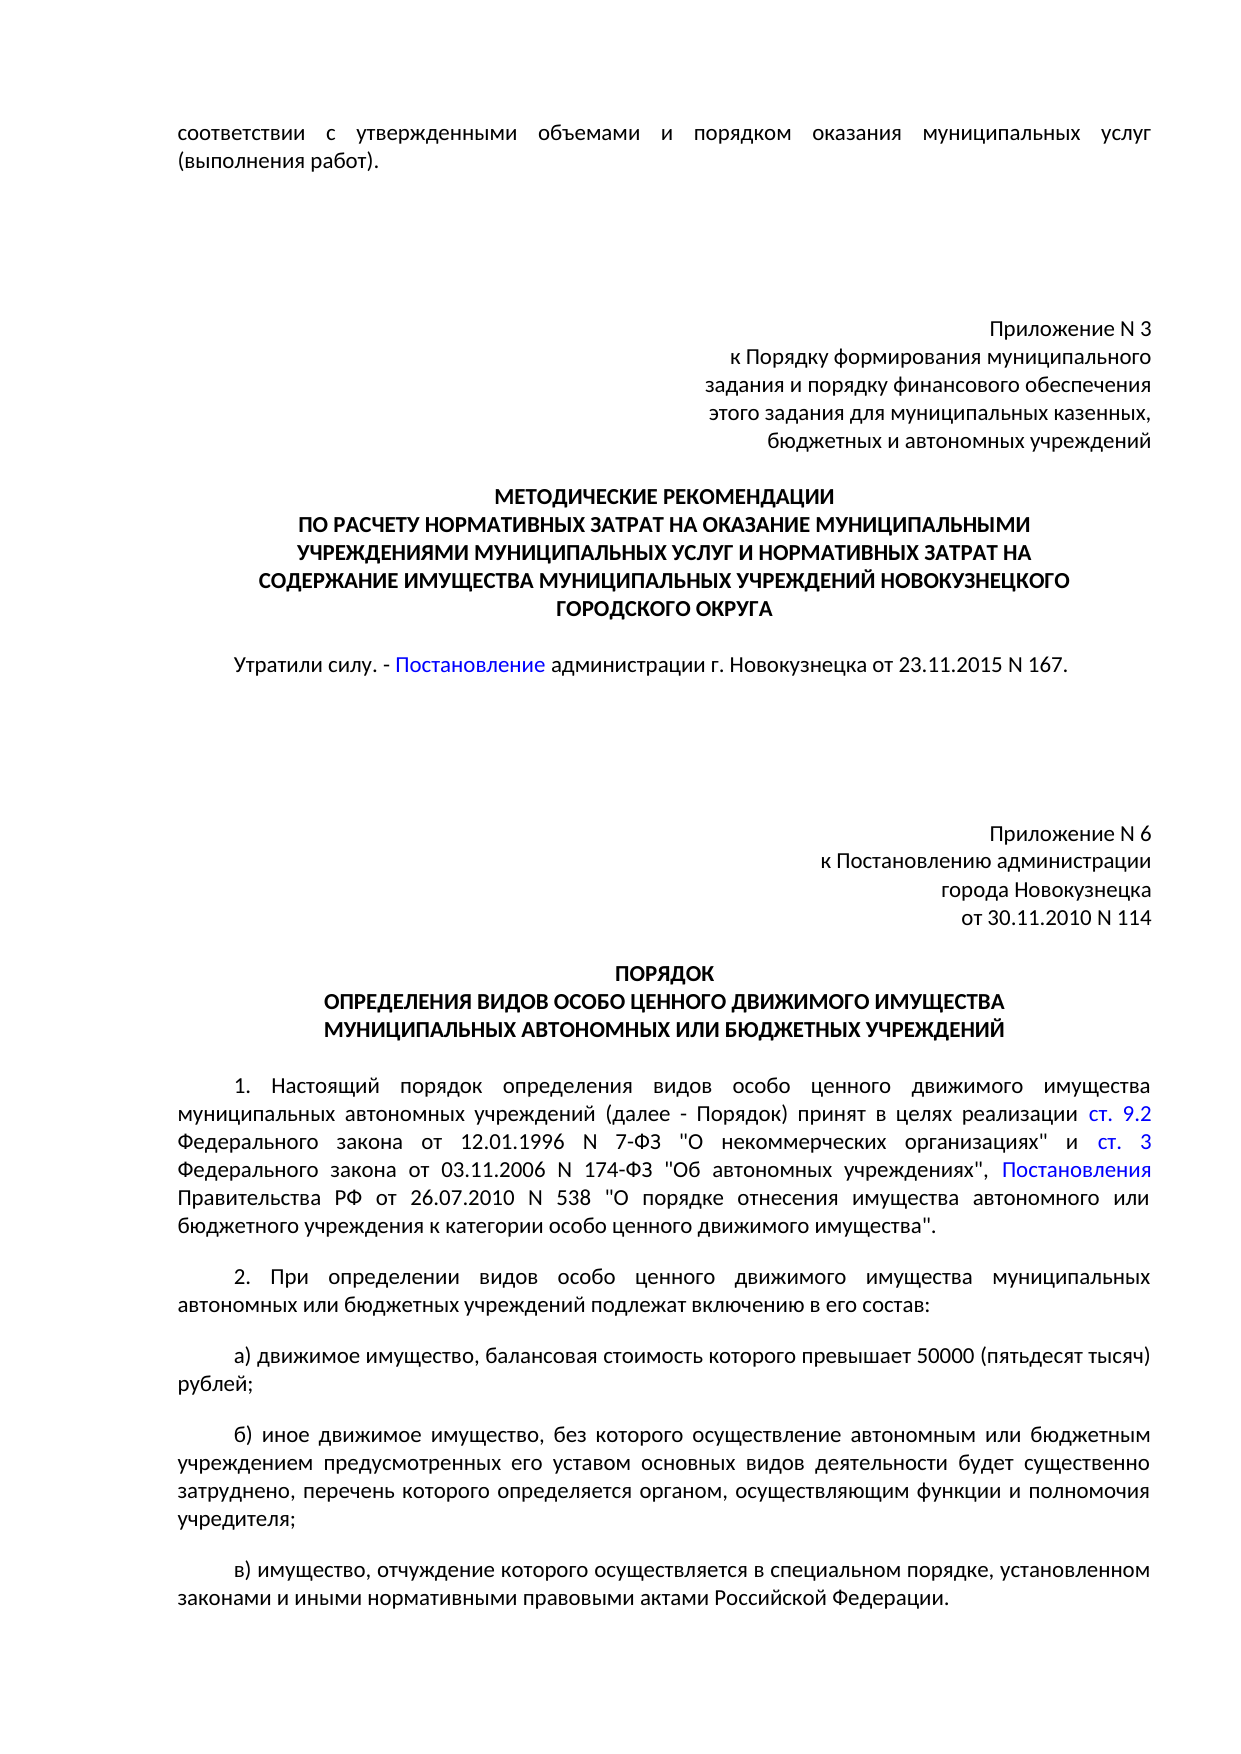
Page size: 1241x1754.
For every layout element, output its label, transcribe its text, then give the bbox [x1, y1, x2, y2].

text б) иное движимое имущество, без которого осуществление автономным или бюджетным учреждением предусмотренных его уставом основных видов деятельности будет существенно затруднено, перечень которого определяется органом, осуществляющим функции и полномочия учредителя; [177, 1420, 1152, 1532]
text от 30.11.2010 N 114 [177, 903, 1152, 931]
text задания и порядку финансового обеспечения [177, 370, 1152, 398]
title ПО РАСЧЕТУ НОРМАТИВНЫХ ЗАТРАТ НА ОКАЗАНИЕ МУНИЦИПАЛЬНЫМИ [177, 510, 1152, 538]
text а) движимое имущество, балансовая стоимость которого превышает 50000 (пятьдесят тысяч) рублей; [177, 1341, 1152, 1397]
text 1. Настоящий порядок определения видов особо ценного движимого имущества муниципальных автономных учреждений (далее - Порядок) принят в целях реализации ст. 9.2 Федерального закона от 12.01.1996 N 7-ФЗ "О некоммерческих организациях" и ст. 3 Федерального закона от 03.11.2006 N 174-ФЗ "Об автономных учреждениях", Постановления Правительства РФ от 26.07.2010 N 538 "О порядке отнесения имущества автономного или бюджетного учреждения к категории особо ценного движимого имущества". [177, 1071, 1152, 1239]
title УЧРЕЖДЕНИЯМИ МУНИЦИПАЛЬНЫХ УСЛУГ И НОРМАТИВНЫХ ЗАТРАТ НА [177, 538, 1152, 566]
title МУНИЦИПАЛЬНЫХ АВТОНОМНЫХ ИЛИ БЮДЖЕТНЫХ УЧРЕЖДЕНИЙ [177, 1015, 1152, 1043]
title ГОРОДСКОГО ОКРУГА [177, 594, 1152, 622]
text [177, 118, 1152, 174]
title ОПРЕДЕЛЕНИЯ ВИДОВ ОСОБО ЦЕННОГО ДВИЖИМОГО ИМУЩЕСТВА [177, 987, 1152, 1015]
text города Новокузнецка [177, 875, 1152, 903]
text Приложение N 3 [177, 314, 1152, 342]
title МЕТОДИЧЕСКИЕ РЕКОМЕНДАЦИИ [177, 482, 1152, 510]
text к Постановлению администрации [177, 847, 1152, 875]
text бюджетных и автономных учреждений [177, 426, 1152, 454]
text в) имущество, отчуждение которого осуществляется в специальном порядке, установленном законами и иными нормативными правовыми актами Российской Федерации. [177, 1555, 1152, 1611]
text к Порядку формирования муниципального [177, 342, 1152, 370]
title СОДЕРЖАНИЕ ИМУЩЕСТВА МУНИЦИПАЛЬНЫХ УЧРЕЖДЕНИЙ НОВОКУЗНЕЦКОГО [177, 566, 1152, 594]
text этого задания для муниципальных казенных, [177, 398, 1152, 426]
text Приложение N 6 [177, 819, 1152, 847]
title ПОРЯДОК [177, 959, 1152, 987]
text 2. При определении видов особо ценного движимого имущества муниципальных автономных или бюджетных учреждений подлежат включению в его состав: [177, 1262, 1152, 1318]
text Утратили силу. - Постановление администрации г. Новокузнецка от 23.11.2015 N 167. [177, 651, 1152, 678]
